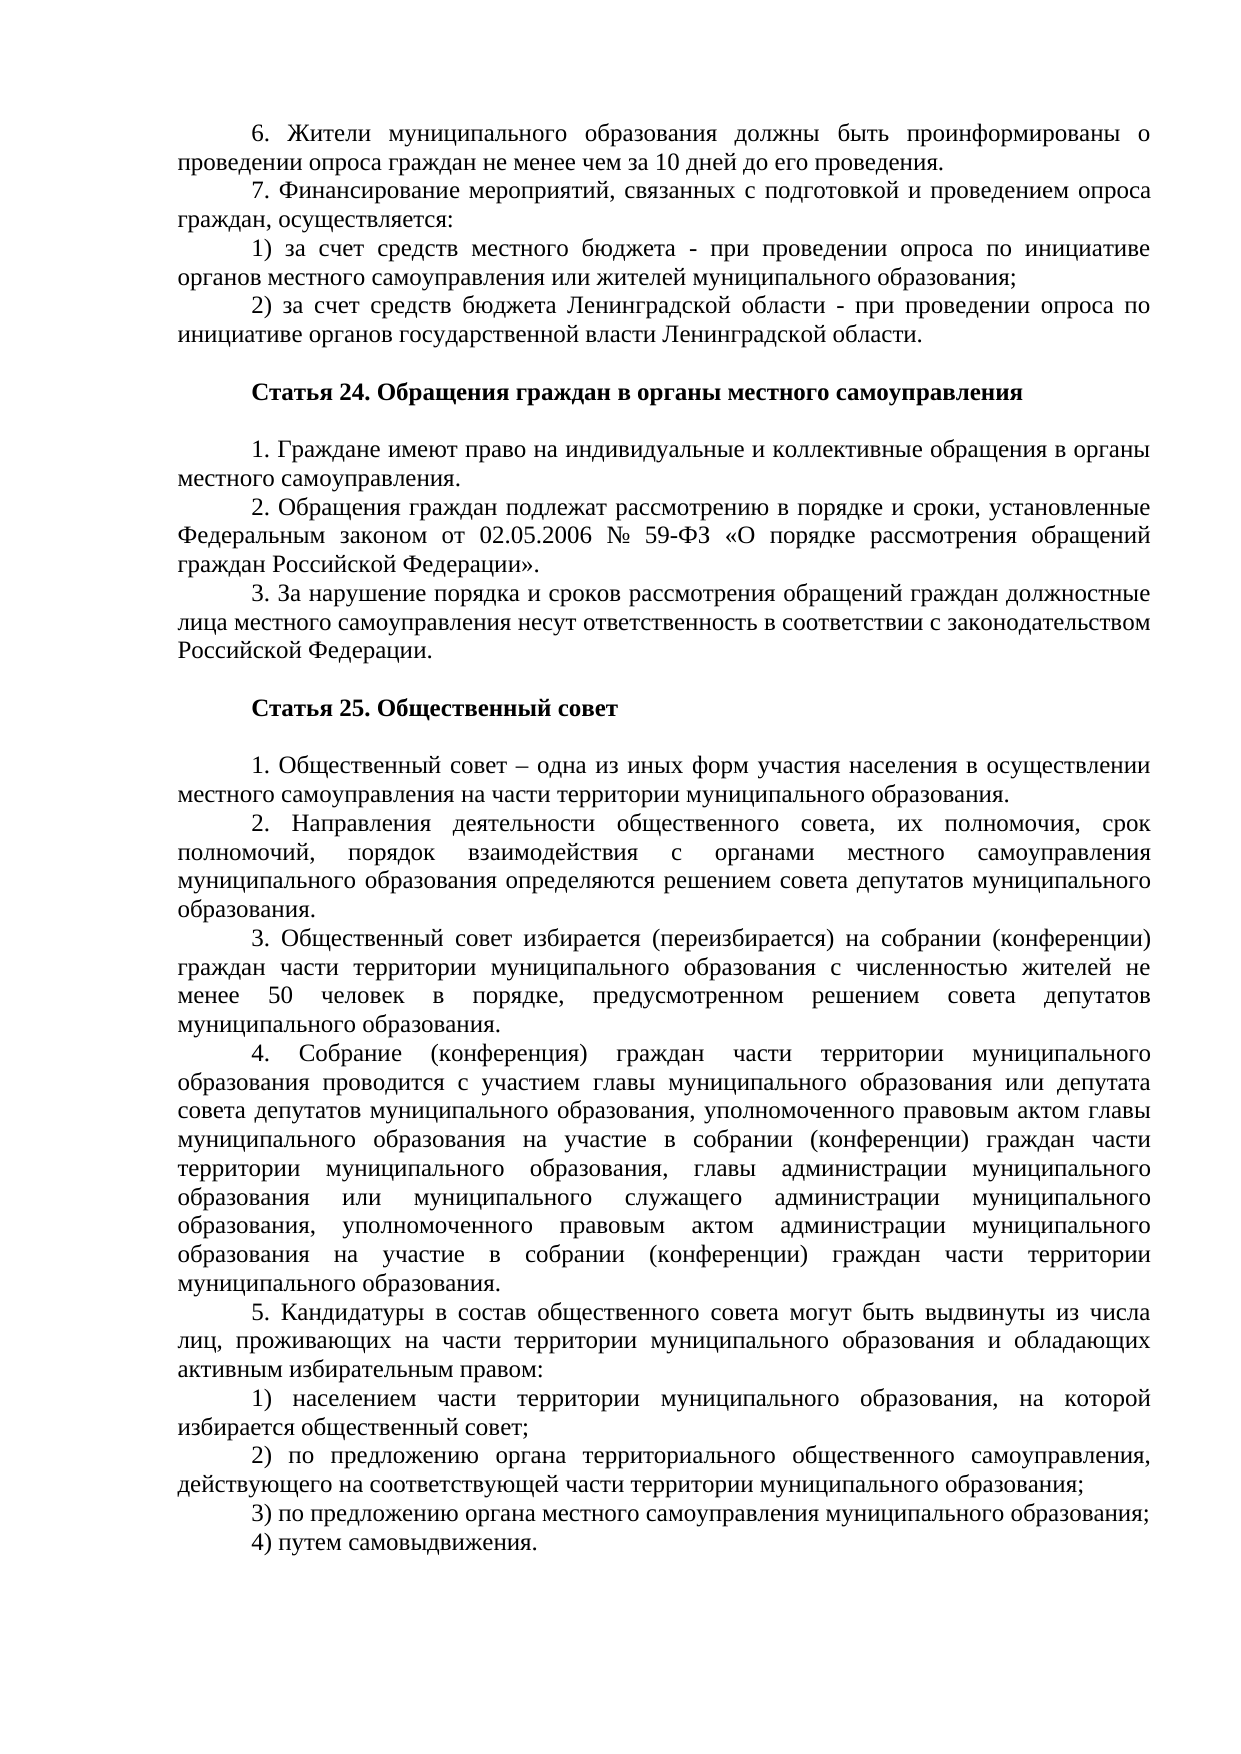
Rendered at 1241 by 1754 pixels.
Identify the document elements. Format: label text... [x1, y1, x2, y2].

text 5. Кандидатуры в состав общественного совета могут быть выдвинуты из числа лиц, проживающих на части территории муниципального образования и обладающих активным избирательным правом: [177, 1297, 1152, 1383]
text 2) по предложению органа территориального общественного самоуправления, действующего на соответствующей части территории муниципального образования; [177, 1441, 1152, 1498]
text 2. Обращения граждан подлежат рассмотрению в порядке и сроки, установленные Федеральным законом от 02.05.2006 № 59-ФЗ «О порядке рассмотрения обращений граждан Российской Федерации». [177, 492, 1152, 578]
text 6. Жители муниципального образования должны быть проинформированы о проведении опроса граждан не менее чем за 10 дней до его проведения. [177, 118, 1152, 176]
text 1. Граждане имеют право на индивидуальные и коллективные обращения в органы местного самоуправления. [177, 434, 1152, 492]
text 1) населением части территории муниципального образования, на которой избирается общественный совет; [177, 1383, 1152, 1441]
text 2) за счет средств бюджета Ленинградской области - при проведении опроса по инициативе органов государственной власти Ленинградской области. [177, 291, 1152, 348]
text 7. Финансирование мероприятий, связанных с подготовкой и проведением опроса граждан, осуществляется: [177, 176, 1152, 233]
text 4) путем самовыдвижения. [177, 1527, 1152, 1556]
text 4. Собрание (конференция) граждан части территории муниципального образования проводится с участием главы муниципального образования или депутата совета депутатов муниципального образования, уполномоченного правовым актом главы муниципального образования на участие в собрании (конференции) граждан части территории муниципального образования, главы администрации муниципального образования или муниципального служащего администрации муниципального образования, уполномоченного правовым актом администрации муниципального образования на участие в собрании (конференции) граждан части территории муниципального образования. [177, 1038, 1152, 1297]
text 1. Общественный совет – одна из иных форм участия населения в осуществлении местного самоуправления на части территории муниципального образования. [177, 751, 1152, 808]
text Статья 25. Общественный совет [177, 693, 1152, 722]
text 2. Направления деятельности общественного совета, их полномочия, срок полномочий, порядок взаимодействия с органами местного самоуправления муниципального образования определяются решением совета депутатов муниципального образования. [177, 808, 1152, 923]
text 1) за счет средств местного бюджета - при проведении опроса по инициативе органов местного самоуправления или жителей муниципального образования; [177, 233, 1152, 291]
text 3. За нарушение порядка и сроков рассмотрения обращений граждан должностные лица местного самоуправления несут ответственность в соответствии с законодательством Российской Федерации. [177, 578, 1152, 664]
text 3) по предложению органа местного самоуправления муниципального образования; [177, 1498, 1152, 1527]
text 3. Общественный совет избирается (переизбирается) на собрании (конференции) граждан части территории муниципального образования с численностью жителей не менее 50 человек в порядке, предусмотренном решением совета депутатов муниципального образования. [177, 923, 1152, 1038]
text Статья 24. Обращения граждан в органы местного самоуправления [177, 377, 1152, 406]
